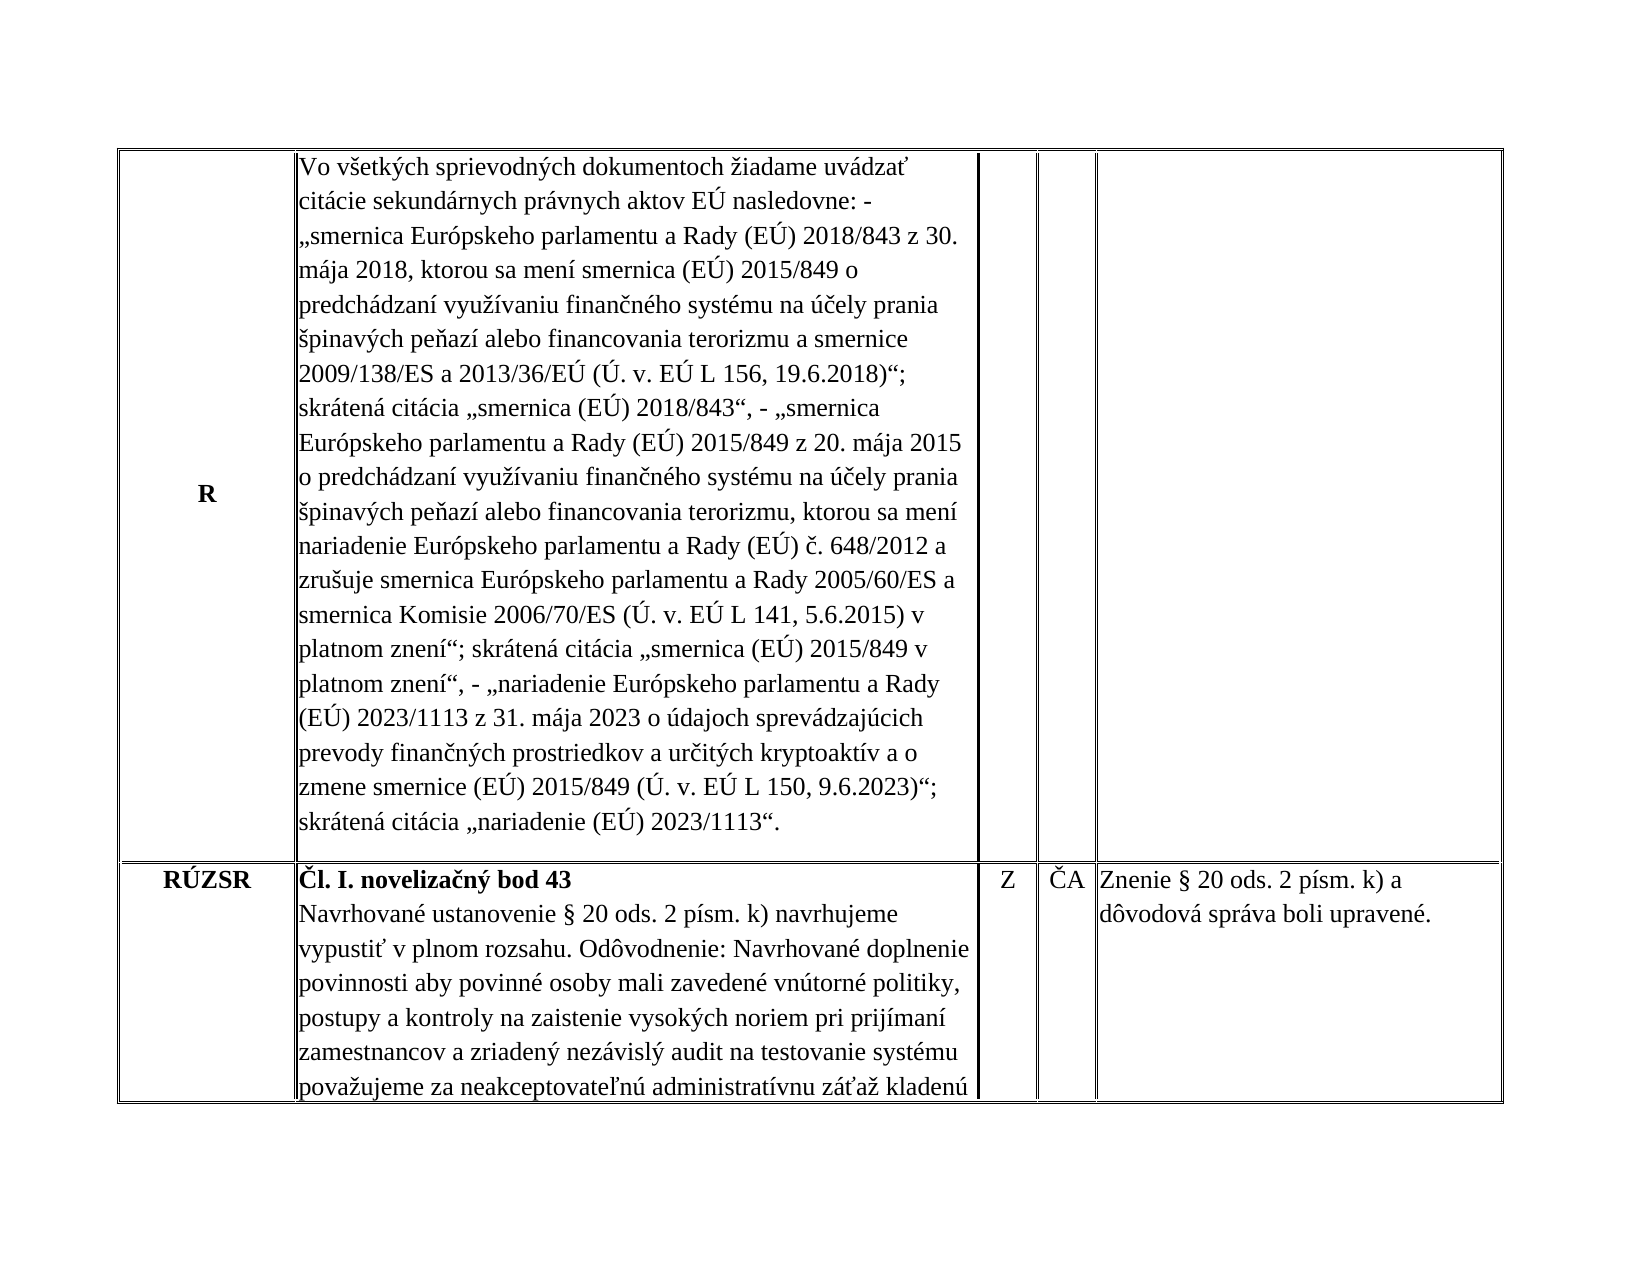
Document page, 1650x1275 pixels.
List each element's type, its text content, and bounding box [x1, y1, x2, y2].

table_cell OAPSVLÚVSR [118, 149, 296, 861]
table_cell ČA [1038, 864, 1097, 1101]
table_cell RÚZSR [118, 861, 296, 1101]
table_cell A [1038, 151, 1097, 861]
table_cell O [978, 151, 1038, 861]
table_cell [296, 864, 978, 1101]
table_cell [1097, 861, 1502, 1101]
table_cell Z [978, 864, 1038, 1101]
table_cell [1097, 151, 1501, 861]
